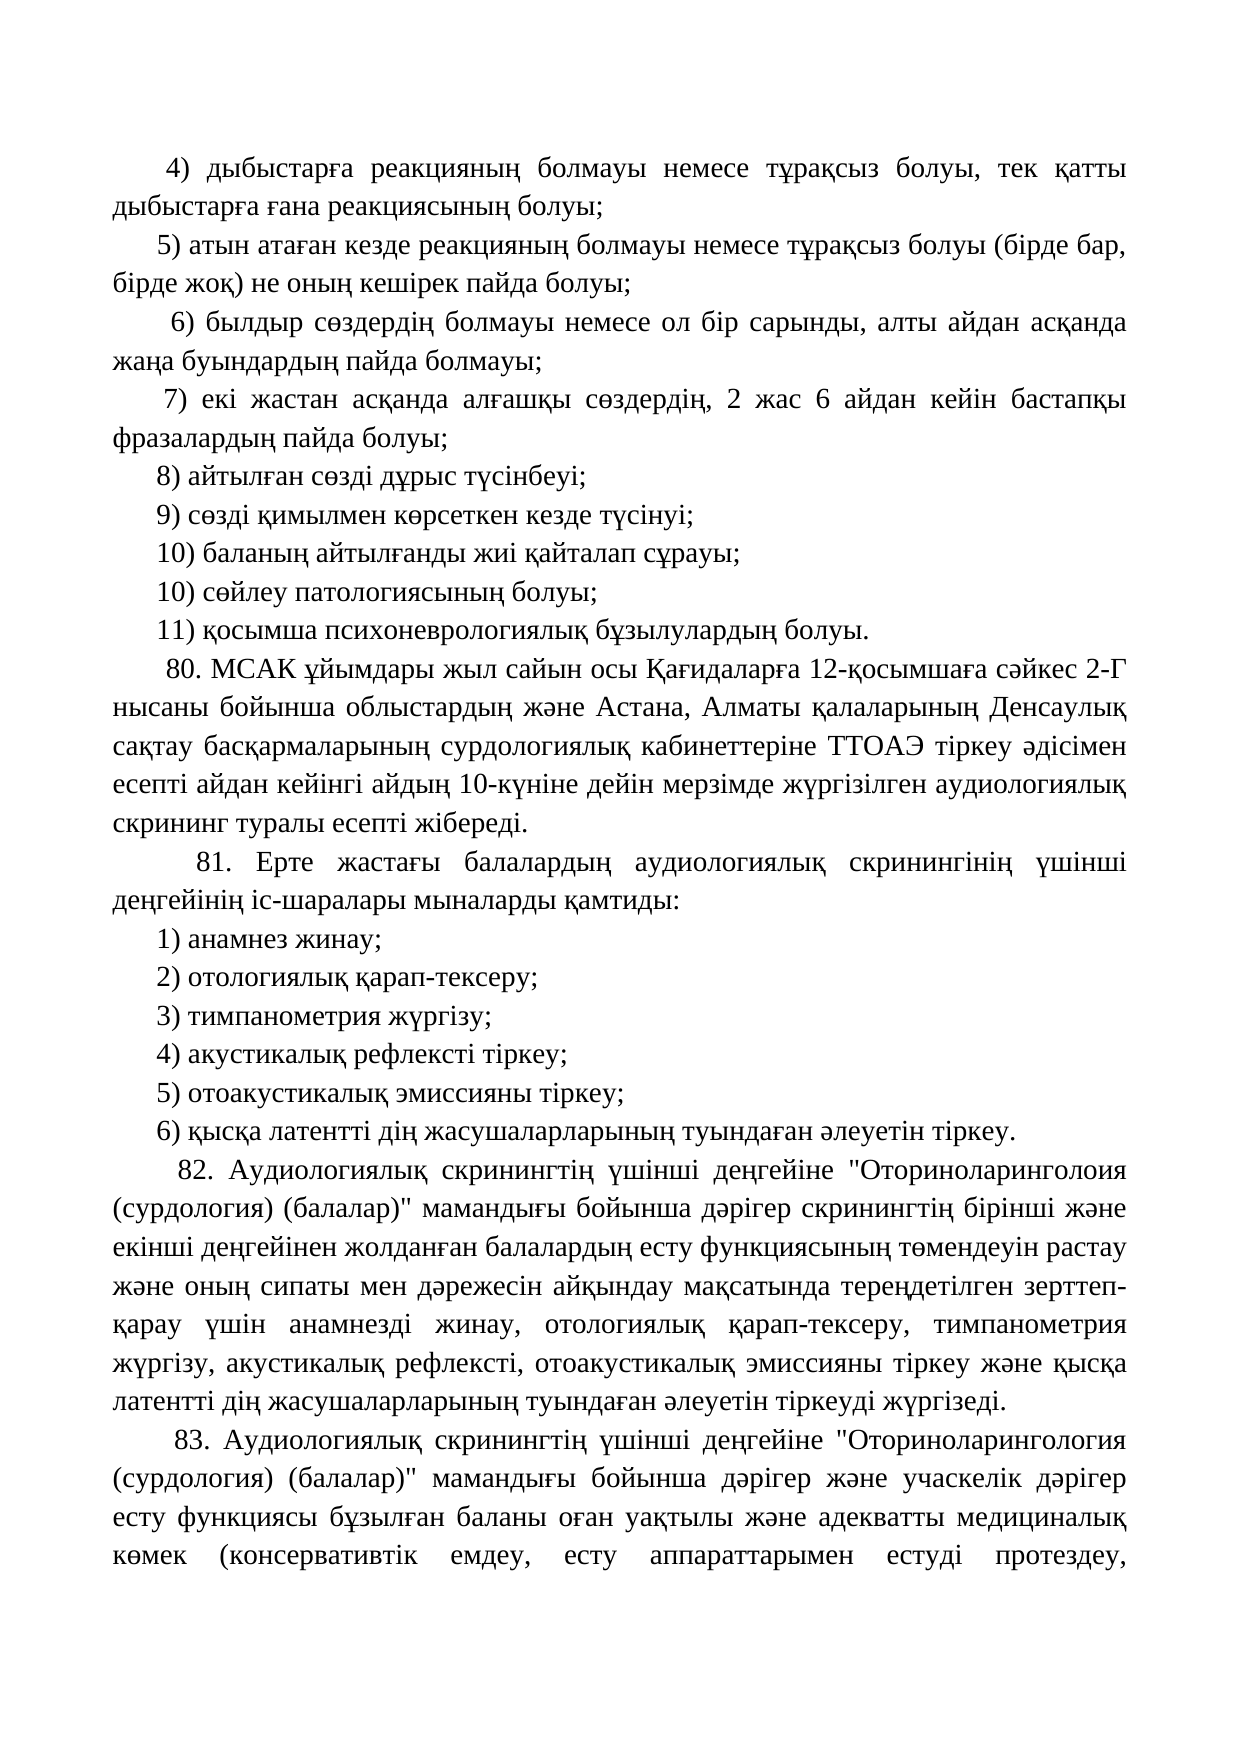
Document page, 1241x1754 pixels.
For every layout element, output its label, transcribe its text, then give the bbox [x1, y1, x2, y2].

text 81. Ерте жастағы балалардың аудиологиялық скринингінің үшінші деңгейінің іс-шаралары мыналарды қамтиды: [112, 844, 1128, 916]
text 5) отоакустикалық эмиссияны тіркеу; [112, 1075, 1128, 1108]
text 3) тимпанометрия жүргізу; [112, 998, 1128, 1031]
text 2) отологиялық қарап-тексеру; [112, 959, 1128, 993]
text 11) қосымша психоневрологиялық бұзылулардың болуы. [112, 612, 1128, 646]
text 10) сөйлеу патологиясының болуы; [112, 574, 1128, 607]
text 8) айтылған сөзді дұрыс түсінбеуі; [112, 458, 1128, 492]
text 6) қысқа латентті дің жасушаларларының туындаған әлеуетін тіркеу. [112, 1113, 1128, 1147]
text 4) акустикалық рефлексті тіркеу; [112, 1036, 1128, 1070]
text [112, 1422, 1128, 1571]
text 9) сөзді қимылмен көрсеткен кезде түсінуі; [112, 497, 1128, 530]
text 82. Аудиологиялық скринингтің үшінші деңгейіне "Оториноларинголоия (сурдология) (балалар)" мамандығы бойынша дәрігер скринингтің бірінші және екінші деңгейінен жолданған балалардың есту функциясының төмендеуін растау және оның сипаты мен дәрежесін айқындау мақсатында тереңдетілген зерттеп-қарау үшін анамнезді жинау, отологиялық қарап-тексеру, тимпанометрия жүргізу, акустикалық рефлексті, отоакустикалық эмиссияны тіркеу және қысқа латентті дің жасушаларларының туындаған әлеуетін тіркеуді жүргізеді. [112, 1152, 1128, 1417]
text 4) дыбыстарға реакцияның болмауы немесе тұрақсыз болуы, тек қатты дыбыстарға ғана реакциясының болуы; [112, 150, 1128, 222]
text 10) баланың айтылғанды жиі қайталап сұрауы; [112, 535, 1128, 569]
text 1) анамнез жинау; [112, 921, 1128, 954]
text 7) екі жастан асқанда алғашқы сөздердің, 2 жас 6 айдан кейін бастапқы фразалардың пайда болуы; [112, 381, 1128, 453]
text 80. МСАК ұйымдары жыл сайын осы Қағидаларға 12-қосымшаға сәйкес 2-Г нысаны бойынша облыстардың және Астана, Алматы қалаларының Денсаулық сақтау басқармаларының сурдологиялық кабинеттеріне ТТОАЭ тіркеу әдісімен есепті айдан кейінгі айдың 10-күніне дейін мерзімде жүргізілген аудиологиялық скрининг туралы есепті жібереді. [112, 651, 1128, 839]
text 5) атын атаған кезде реакцияның болмауы немесе тұрақсыз болуы (бірде бар, бірде жоқ) не оның кешірек пайда болуы; [112, 227, 1128, 299]
text 6) былдыр сөздердің болмауы немесе ол бір сарынды, алты айдан асқанда жаңа буындардың пайда болмауы; [112, 304, 1128, 376]
